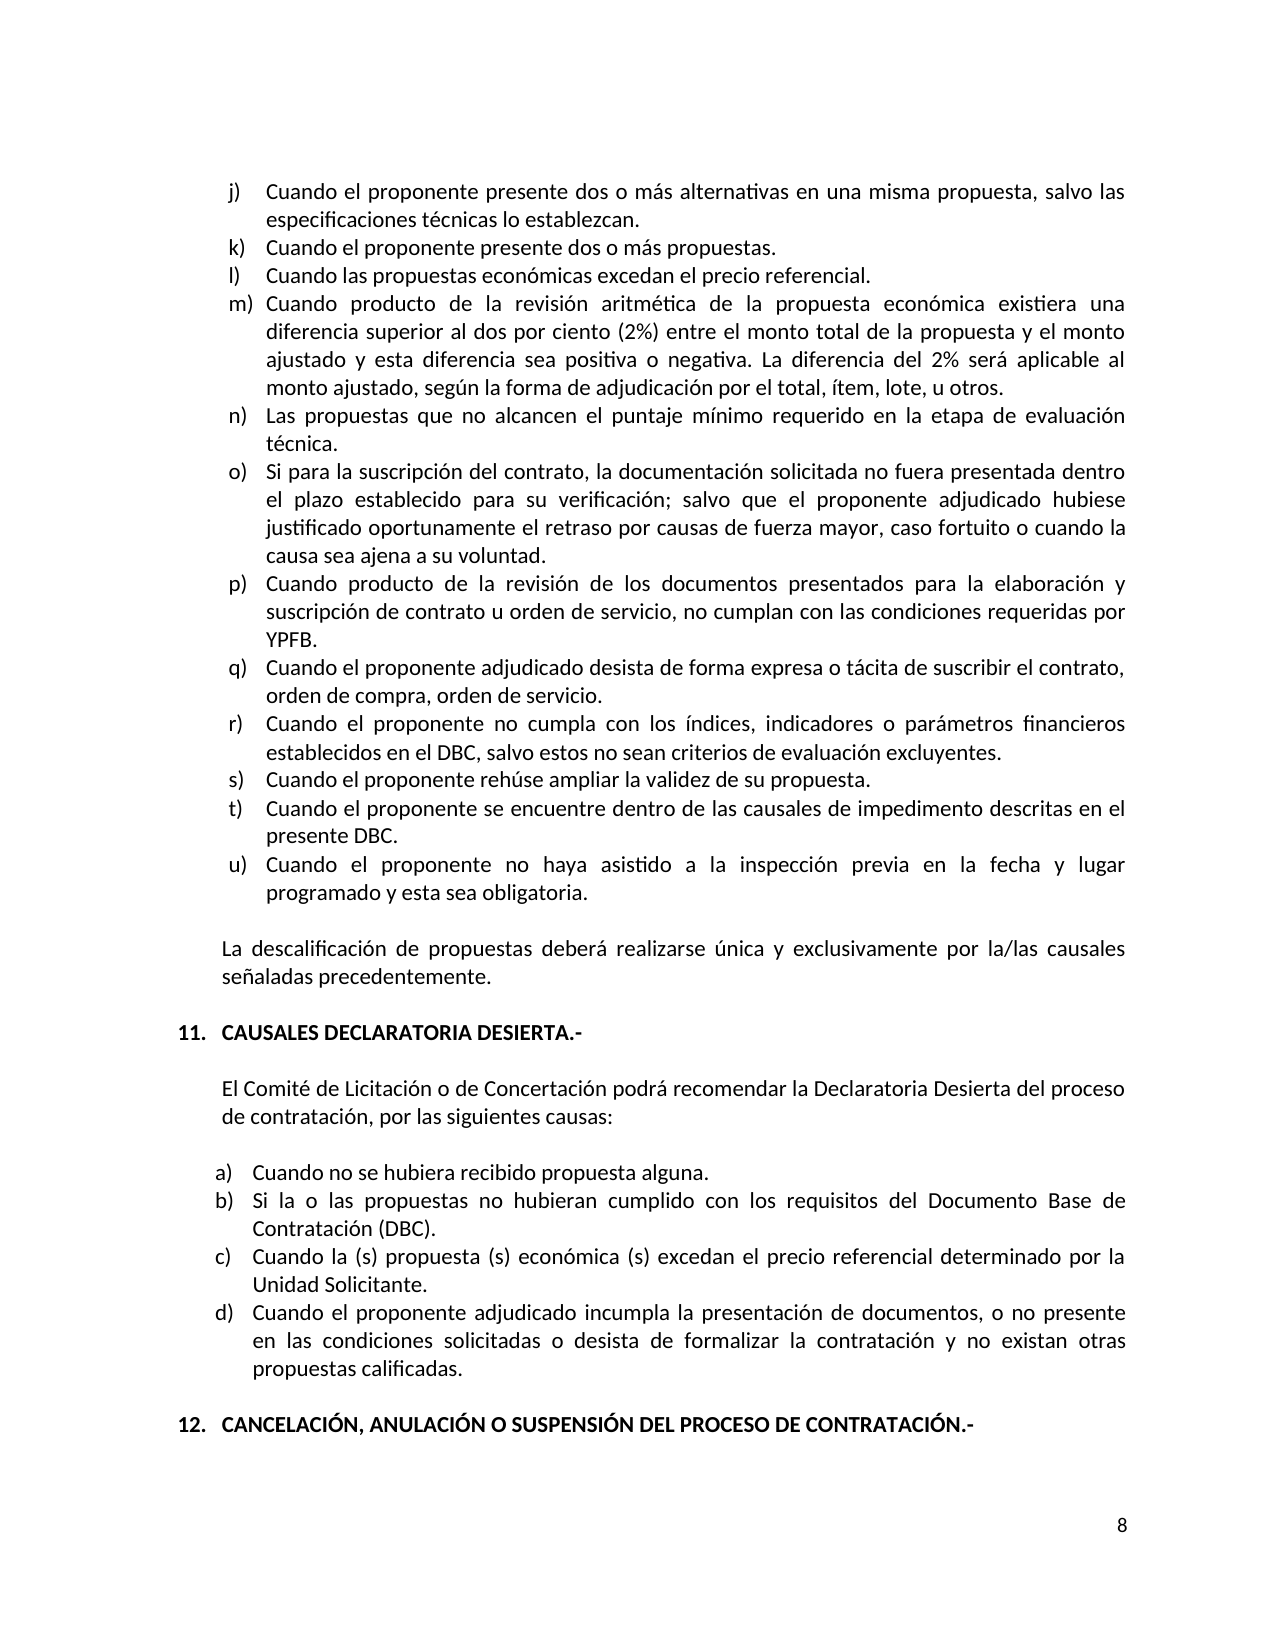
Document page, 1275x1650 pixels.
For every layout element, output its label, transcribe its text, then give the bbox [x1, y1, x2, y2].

list Cuando el proponente presente dos o más propuestas. [228, 233, 1127, 261]
list Cuando el proponente presente dos o más alternativas en una misma propuesta, salvo las especificaciones técnicas lo establezcan. [228, 177, 1127, 233]
list Cuando el proponente rehúse ampliar la validez de su propuesta. [228, 766, 1127, 794]
list Si la o las propuestas no hubieran cumplido con los requisitos del Documento Base de Contratación (DBC). [215, 1186, 1127, 1242]
list Cuando producto de la revisión aritmética de la propuesta económica existiera una diferencia superior al dos por ciento (2%) entre el monto total de la propuesta y el monto ajustado y esta diferencia sea positiva o negativa. La diferencia del 2% será aplicable al monto ajustado, según la forma de adjudicación por el total, ítem, lote, u otros. [228, 289, 1127, 401]
list Cuando la (s) propuesta (s) económica (s) excedan el precio referencial determinado por la Unidad Solicitante. [215, 1242, 1127, 1298]
list Cuando no se hubiera recibido propuesta alguna. [215, 1158, 1127, 1186]
list Si para la suscripción del contrato, la documentación solicitada no fuera presentada dentro el plazo establecido para su verificación; salvo que el proponente adjudicado hubiese justificado oportunamente el retraso por causas de fuerza mayor, caso fortuito o cuando la causa sea ajena a su voluntad. [228, 457, 1127, 569]
list CAUSALES DECLARATORIA DESIERTA.- [177, 1018, 1127, 1046]
list Cuando el proponente adjudicado desista de forma expresa o tácita de suscribir el contrato, orden de compra, orden de servicio. [228, 653, 1127, 709]
list Cuando producto de la revisión de los documentos presentados para la elaboración y suscripción de contrato u orden de servicio, no cumplan con las condiciones requeridas por YPFB. [228, 569, 1127, 653]
list Cuando el proponente no cumpla con los índices, indicadores o parámetros financieros establecidos en el DBC, salvo estos no sean criterios de evaluación excluyentes. [228, 709, 1127, 766]
list CANCELACIÓN, ANULACIÓN O SUSPENSIÓN DEL PROCESO DE CONTRATACIÓN.- [177, 1410, 1127, 1438]
list Cuando el proponente no haya asistido a la inspección previa en la fecha y lugar programado y esta sea obligatoria. [228, 850, 1127, 906]
list Las propuestas que no alcancen el puntaje mínimo requerido en la etapa de evaluación técnica. [228, 401, 1127, 457]
list Cuando el proponente adjudicado incumpla la presentación de documentos, o no presente en las condiciones solicitadas o desista de formalizar la contratación y no existan otras propuestas calificadas. [215, 1298, 1127, 1382]
list Cuando las propuestas económicas excedan el precio referencial. [228, 261, 1127, 289]
text La descalificación de propuestas deberá realizarse única y exclusivamente por la/las causales señaladas precedentemente. [222, 934, 1127, 990]
text El Comité de Licitación o de Concertación podrá recomendar la Declaratoria Desierta del proceso de contratación, por las siguientes causas: [222, 1074, 1127, 1130]
list Cuando el proponente se encuentre dentro de las causales de impedimento descritas en el presente DBC. [228, 794, 1127, 850]
